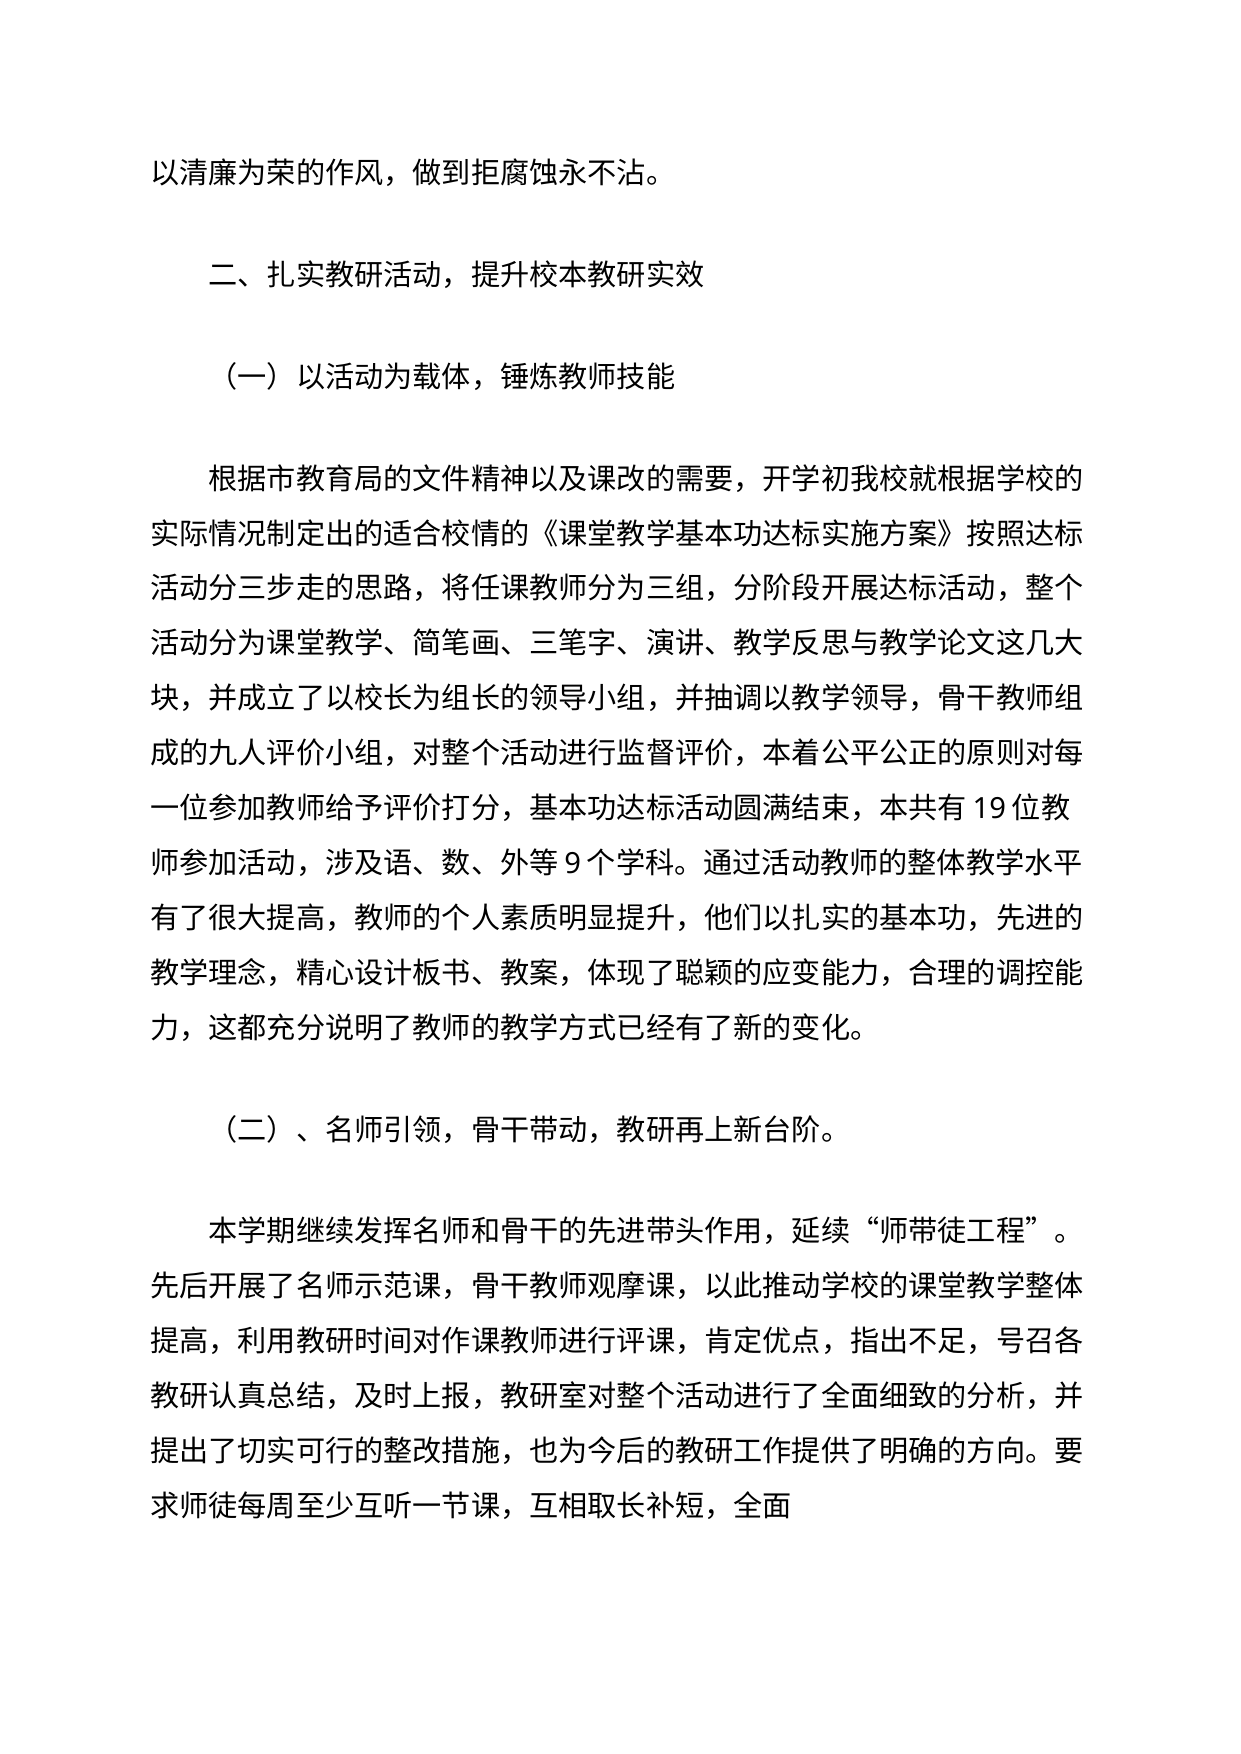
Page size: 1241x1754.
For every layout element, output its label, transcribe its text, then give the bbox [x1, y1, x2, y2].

text 二、扎实教研活动，提升校本教研实效 [150, 252, 1090, 294]
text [150, 150, 1090, 192]
text 根据市教育局的文件精神以及课改的需要，开学初我校就根据学校的实际情况制定出的适合校情的《课堂教学基本功达标实施方案》按照达标活动分三步走的思路，将任课教师分为三组，分阶段开展达标活动，整个活动分为课堂教学、简笔画、三笔字、演讲、教学反思与教学论文这几大块，并成立了以校长为组长的领导小组，并抽调以教学领导，骨干教师组成的九人评价小组，对整个活动进行监督评价，本着公平公正的原则对每一位参加教师给予评价打分，基本功达标活动圆满结束，本共有19位教师参加活动，涉及语、数、外等9个学科。通过活动教师的整体教学水平有了很大提高，教师的个人素质明显提升，他们以扎实的基本功，先进的教学理念，精心设计板书、教案，体现了聪颖的应变能力，合理的调控能力，这都充分说明了教师的教学方式已经有了新的变化。 [150, 455, 1090, 1047]
text （一）以活动为载体，锤炼教师技能 [150, 353, 1090, 396]
text （二）、名师引领，骨干带动，教研再上新台阶。 [150, 1106, 1090, 1148]
text 本学期继续发挥名师和骨干的先进带头作用，延续“师带徒工程”。先后开展了名师示范课，骨干教师观摩课，以此推动学校的课堂教学整体提高，利用教研时间对作课教师进行评课，肯定优点，指出不足，号召各教研认真总结，及时上报，教研室对整个活动进行了全面细致的分析，并提出了切实可行的整改措施，也为今后的教研工作提供了明确的方向。要求师徒每周至少互听一节课，互相取长补短，全面 [150, 1208, 1090, 1525]
